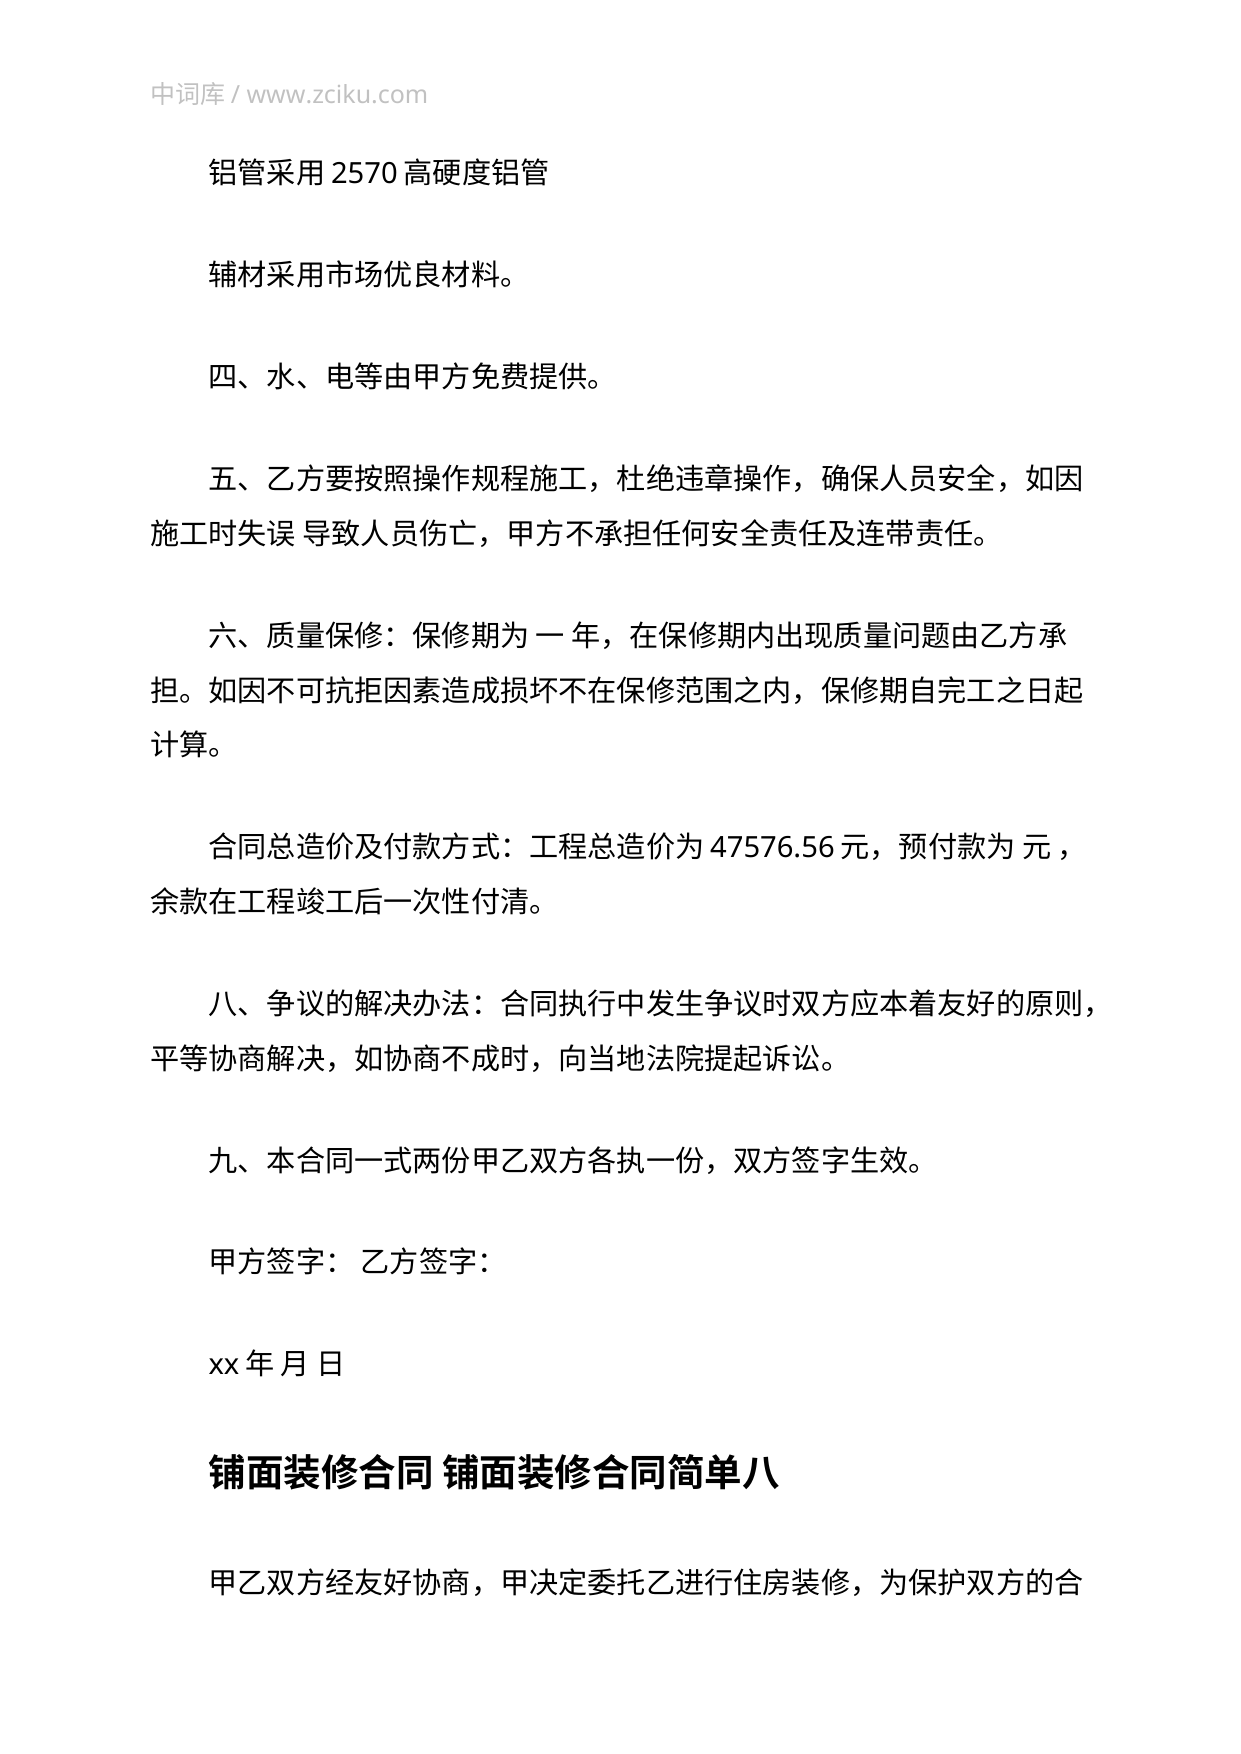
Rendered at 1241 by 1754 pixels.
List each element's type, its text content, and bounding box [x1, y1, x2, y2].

text 辅材采用市场优良材料。 [150, 252, 1090, 294]
text 九、本合同一式两份甲乙双方各执一份，双方签字生效。 [150, 1137, 1090, 1179]
text 合同总造价及付款方式：工程总造价为47576.56元，预付款为 元 ，余款在工程竣工后一次性付清。 [150, 824, 1090, 921]
text 八、争议的解决办法：合同执行中发生争议时双方应本着友好的原则，平等协商解决，如协商不成时，向当地法院提起诉讼。 [150, 981, 1090, 1078]
text 五、乙方要按照操作规程施工，杜绝违章操作，确保人员安全，如因施工时失误 导致人员伤亡，甲方不承担任何安全责任及连带责任。 [150, 456, 1090, 553]
text 铝管采用2570高硬度铝管 [150, 150, 1090, 192]
text 六、质量保修：保修期为 一 年，在保修期内出现质量问题由乙方承担。如因不可抗拒因素造成损坏不在保修范围之内，保修期自完工之日起计算。 [150, 612, 1090, 764]
text xx年 月 日 [150, 1341, 1090, 1383]
text 铺面装修合同 铺面装修合同简单八 [150, 1443, 1090, 1497]
text 甲方签字： 乙方签字： [150, 1239, 1090, 1281]
text 四、水、电等由甲方免费提供。 [150, 354, 1090, 396]
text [150, 1560, 1090, 1602]
